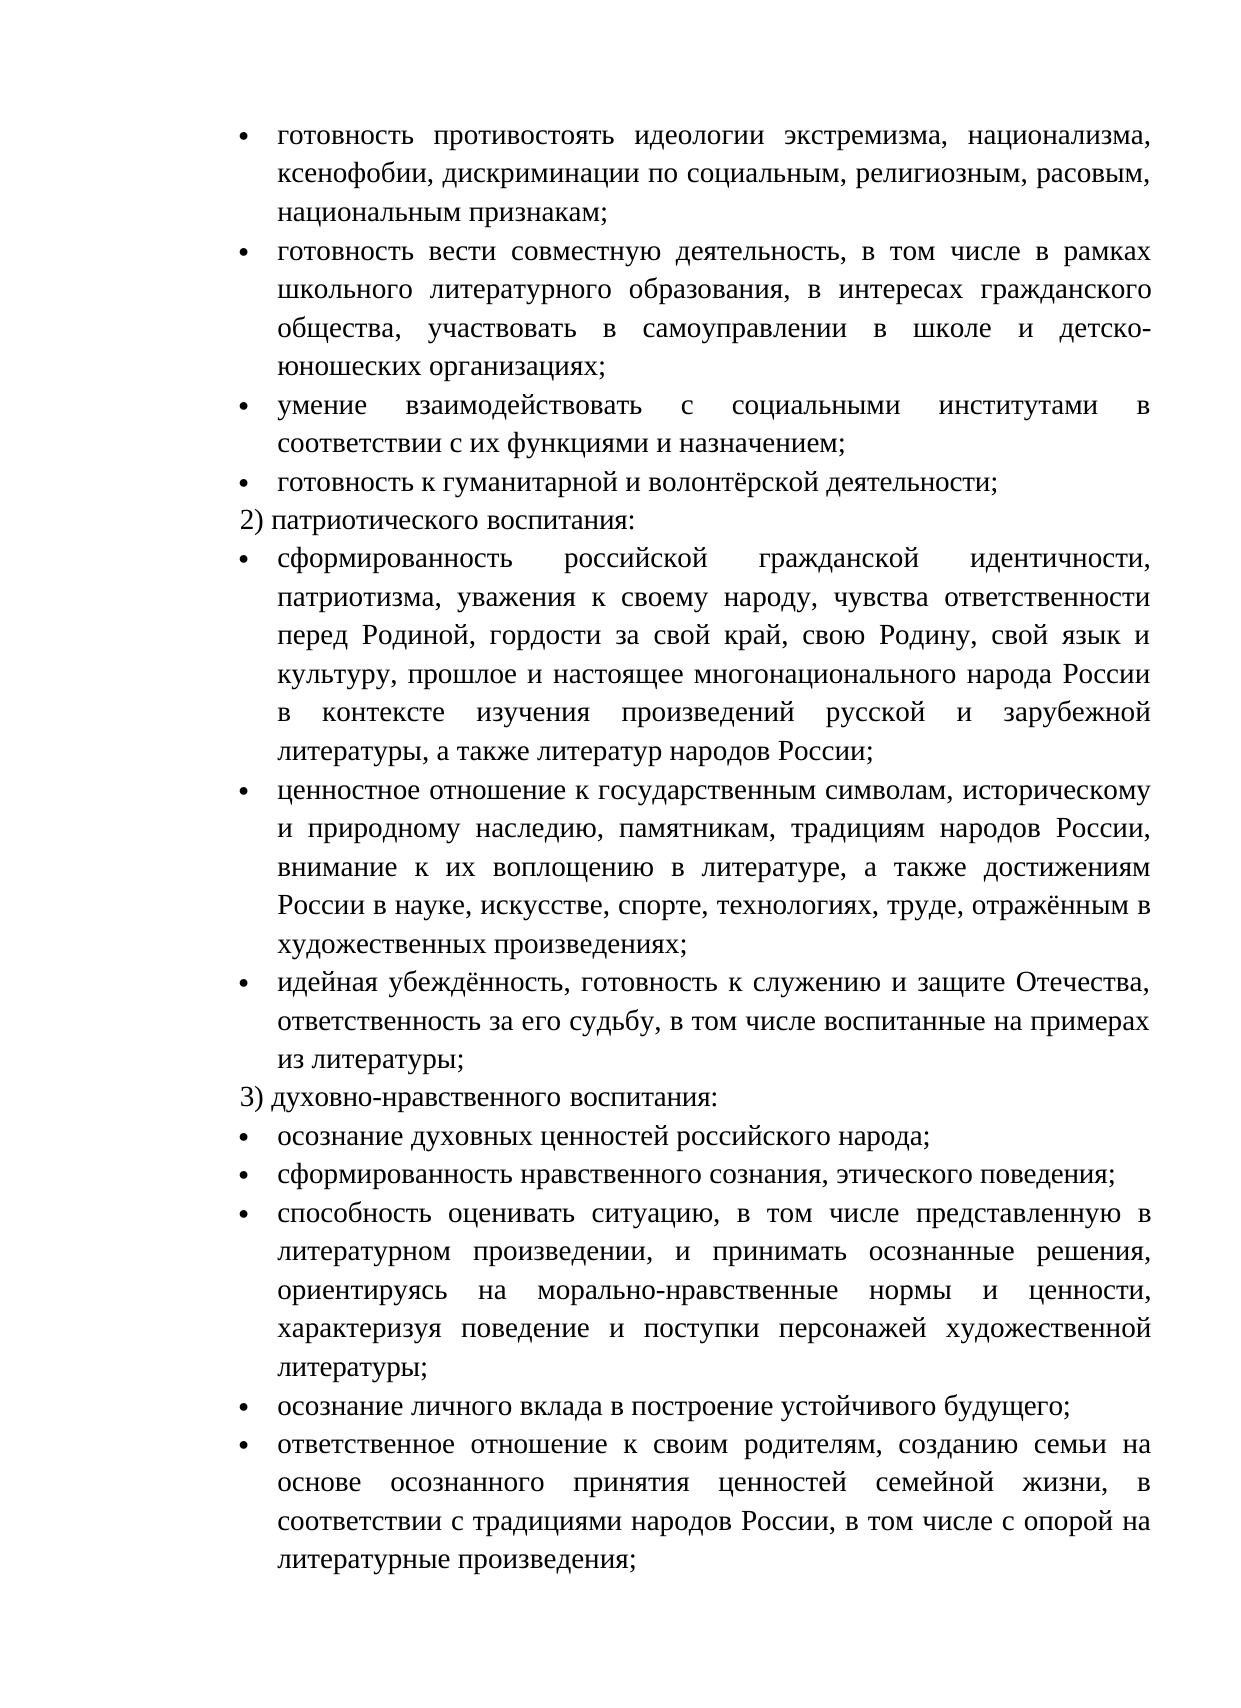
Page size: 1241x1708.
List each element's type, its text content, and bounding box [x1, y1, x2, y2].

list осознание личного вклада в построение устойчивого будущего; [239, 1388, 1205, 1421]
list осознание духовных ценностей российского народа; [239, 1118, 1205, 1151]
list ценностное отношение к государственным символам, историческому и природному наследию, памятникам, традициям народов России, внимание к их воплощению в литературе, а также достижениям России в науке, искусстве, спорте, технологиях, труде, отражённым в художественных произведениях; [239, 772, 1152, 959]
list сформированность российской гражданской идентичности, патриотизма, уважения к своему народу, чувства ответственности перед Родиной, гордости за свой край, свою Родину, свой язык и культуру, прошлое и настоящее многонационального народа России в контексте изучения произведений русской и зарубежной литературы, а также литератур народов России; [239, 540, 1151, 767]
list умение взаимодействовать с социальными институтами в соответствии с их функциями и назначением; [239, 387, 1151, 459]
list патриотического воспитания: [239, 502, 1205, 535]
list сформированность нравственного сознания, этического поведения; [239, 1156, 1205, 1190]
list духовно-нравственного воспитания: [239, 1080, 1205, 1113]
list способность оценивать ситуацию, в том числе представленную в литературном произведении, и принимать осознанные решения, ориентируясь на морально-нравственные нормы и ценности, характеризуя поведение и поступки персонажей художественной литературы; [239, 1195, 1152, 1382]
list готовность противостоять идеологии экстремизма, национализма, ксенофобии, дискриминации по социальным, религиозным, расовым, национальным признакам; [239, 117, 1152, 228]
list готовность вести совместную деятельность, в том числе в рамках школьного литературного образования, в интересах гражданского общества, участвовать в самоуправлении в школе и детско- юношеских организациях; [239, 233, 1153, 382]
list идейная убеждённость, готовность к служению и защите Отечества, ответственность за его судьбу, в том числе воспитанные на примерах из литературы; [239, 964, 1151, 1075]
list готовность к гуманитарной и волонтёрской деятельности; [239, 464, 1205, 497]
list ответственное отношение к своим родителям, созданию семьи на основе осознанного принятия ценностей семейной жизни, в соответствии с традициями народов России, в том числе с опорой на литературные произведения; [239, 1426, 1152, 1575]
